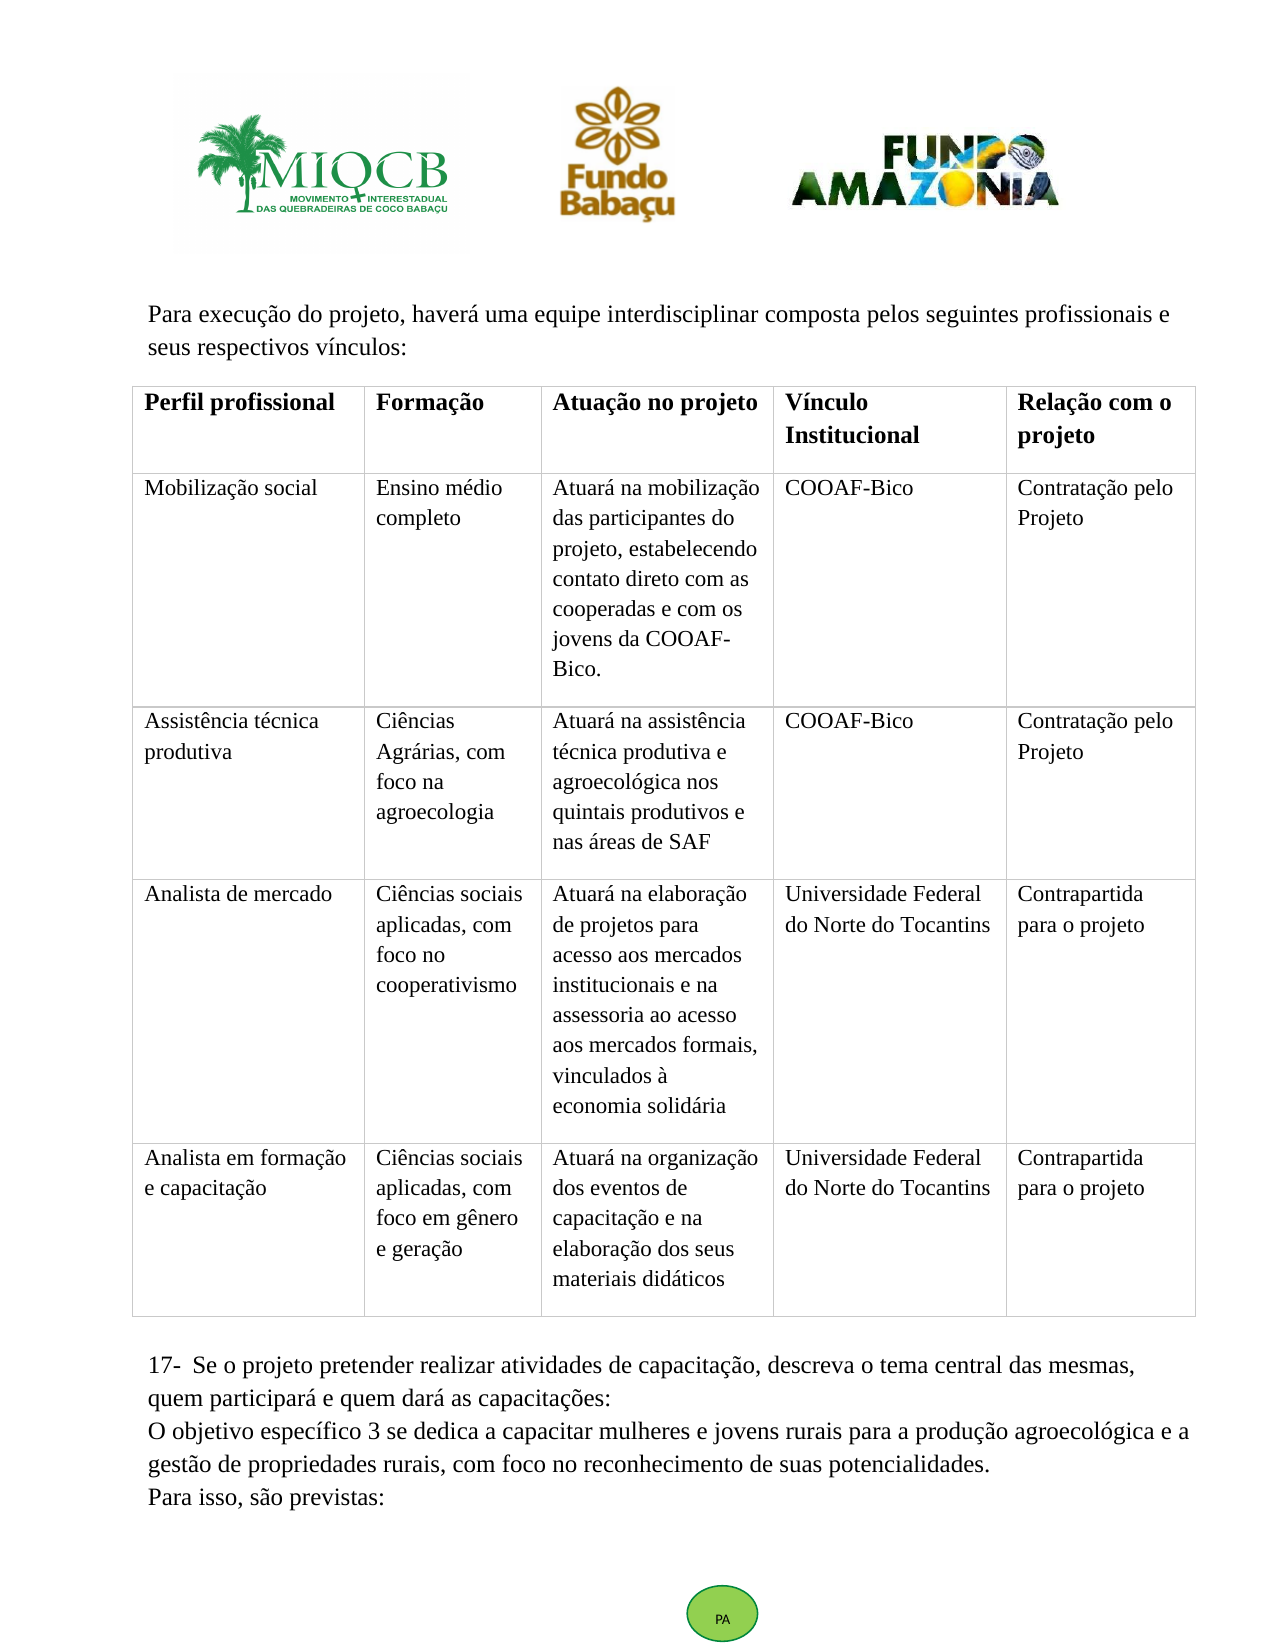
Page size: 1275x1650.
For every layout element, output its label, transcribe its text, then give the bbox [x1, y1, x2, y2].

table_cell Contrapartida para o projeto [1007, 880, 1195, 1143]
text O objetivo específico 3 se dedica a capacitar mulheres e jovens rurais para a produção agroecológica e a gestão de propriedades rurais, com foco no reconhecimento de suas potencialidades. [148, 1416, 1196, 1478]
table_cell Assistência técnica produtiva [133, 708, 364, 879]
table_cell Atuará na mobilização das participantes do projeto, estabelecendo contato direto com as cooperadas e com os jovens da COOAF-Bico. [542, 474, 773, 706]
table_header Relação com o projeto [1007, 387, 1195, 473]
picture [524, 61, 712, 243]
table_cell Ciências Agrárias, com foco na agroecologia [365, 708, 541, 879]
table_cell Analista em formação e capacitação [133, 1144, 364, 1316]
table_cell Ensino médio completo [365, 474, 541, 706]
table_cell Atuará na elaboração de projetos para acesso aos mercados institucionais e na assessoria ao acesso aos mercados formais, vinculados à economia solidária [542, 880, 773, 1143]
table_cell COOAF-Bico [774, 474, 1006, 706]
table_cell Atuará na organização dos eventos de capacitação e na elaboração dos seus materiais didáticos [542, 1144, 773, 1316]
table_header Formação [365, 387, 541, 473]
text Para isso, são previstas: [148, 1482, 1196, 1511]
picture [787, 127, 1078, 226]
table_cell Contratação pelo Projeto [1007, 474, 1195, 706]
table_header Atuação no projeto [542, 387, 773, 473]
list Se o projeto pretender realizar atividades de capacitação, descreva o tema central das mesmas, quem participará e quem dará as capacitações: [148, 1350, 1196, 1412]
table_cell Ciências sociais aplicadas, com foco em gênero e geração [365, 1144, 541, 1316]
table_cell Universidade Federal do Norte do Tocantins [774, 880, 1006, 1143]
picture [173, 73, 471, 254]
table_cell Atuará na assistência técnica produtiva e agroecológica nos quintais produtivos e nas áreas de SAF [542, 708, 773, 879]
table_cell Mobilização social [133, 474, 364, 706]
table_cell Ciências sociais aplicadas, com foco no cooperativismo [365, 880, 541, 1143]
table_cell Contrapartida para o projeto [1007, 1144, 1195, 1316]
table_header Perfil profissional [133, 387, 364, 473]
table_cell Analista de mercado [133, 880, 364, 1143]
table_header Vínculo Institucional [774, 387, 1006, 473]
table_cell COOAF-Bico [774, 708, 1006, 879]
table_cell Universidade Federal do Norte do Tocantins [774, 1144, 1006, 1316]
text Para execução do projeto, haverá uma equipe interdisciplinar composta pelos seguintes profissionais e seus respectivos vínculos: [148, 299, 1196, 361]
table_cell Contratação pelo Projeto [1007, 708, 1195, 879]
